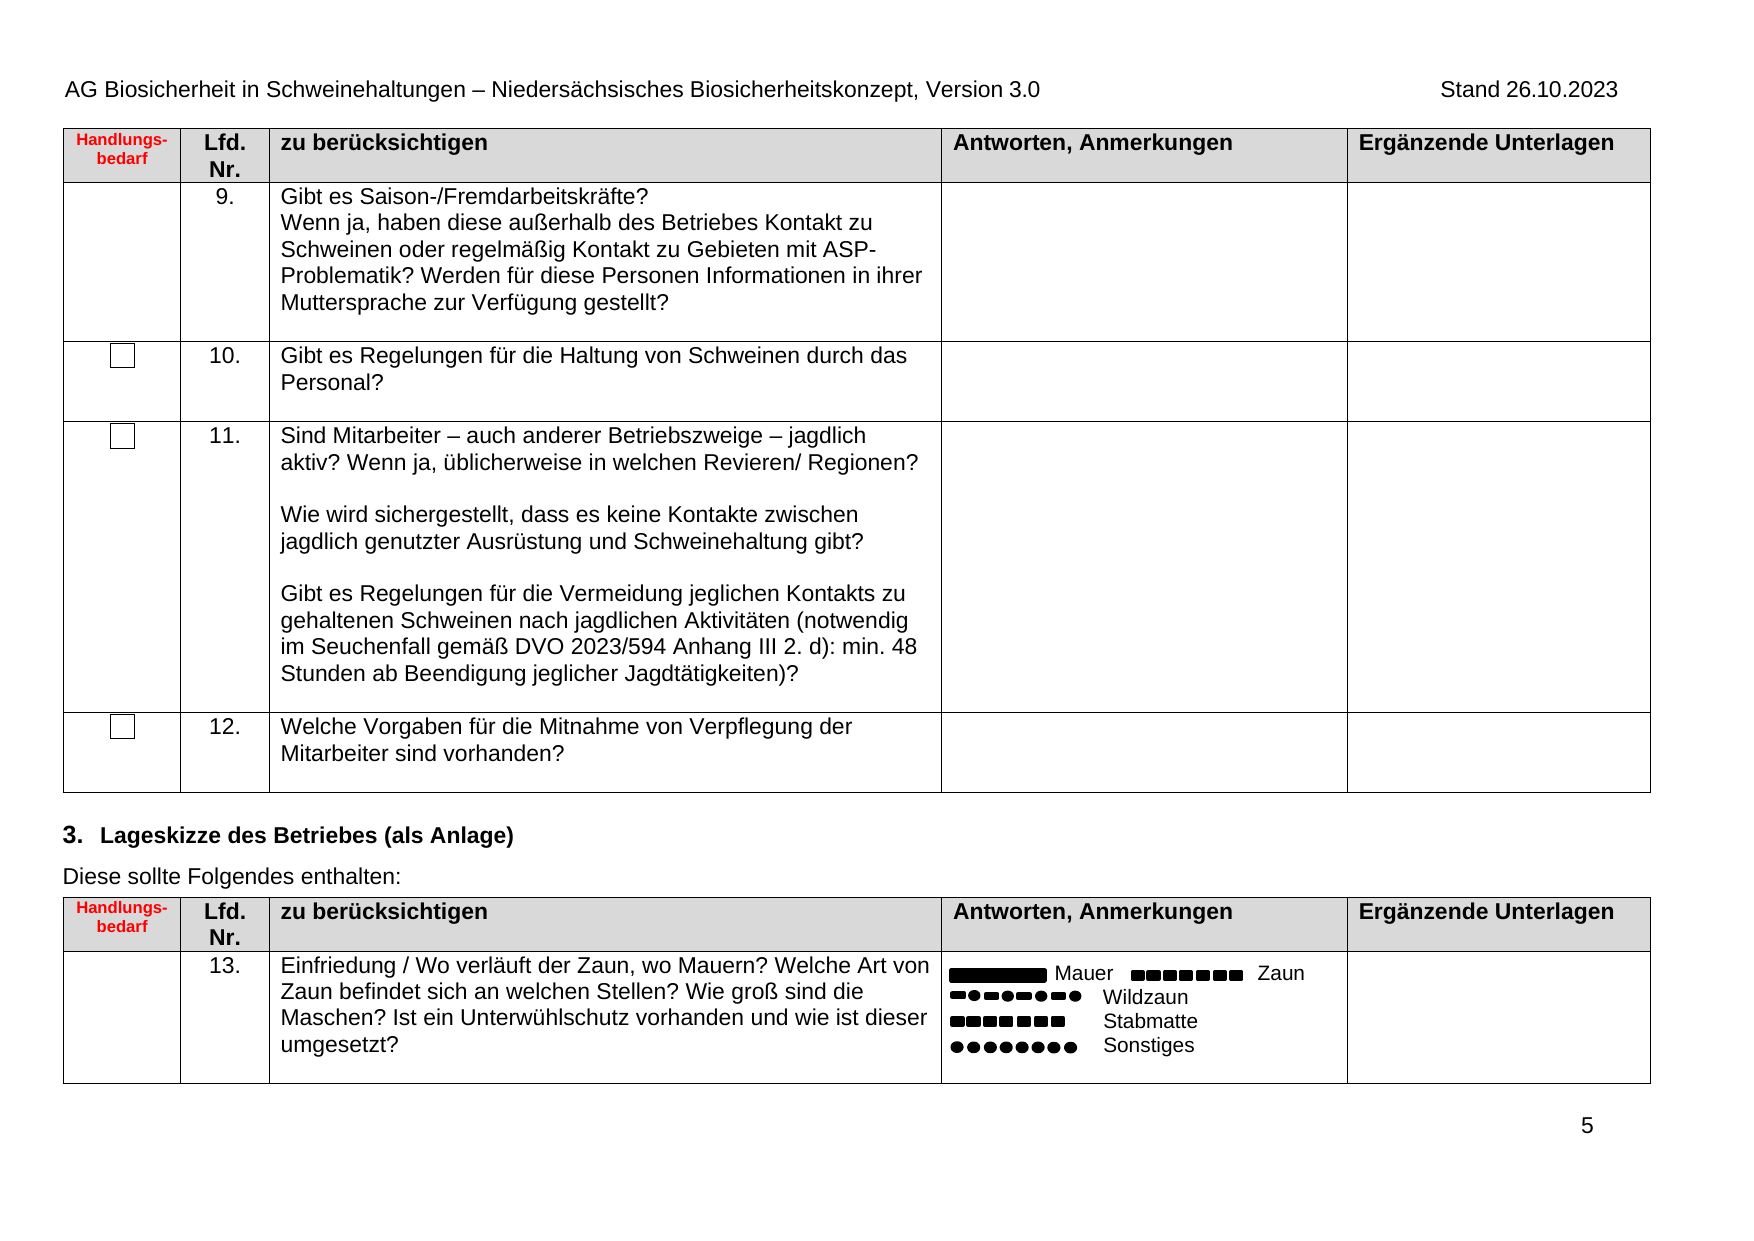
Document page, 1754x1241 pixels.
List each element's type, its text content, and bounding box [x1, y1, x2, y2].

table_cell [64, 342, 180, 421]
table_header zu berücksichtigen [270, 129, 941, 182]
table_cell [1348, 342, 1650, 421]
table_cell 9. [181, 183, 269, 341]
table_cell [1348, 952, 1650, 1083]
table_cell 13. [181, 952, 269, 1083]
text Diese sollte Folgendes enthalten: [62, 863, 1700, 889]
table_cell Einfriedung / Wo verläuft der Zaun, wo Mauern? Welche Art von Zaun befindet sich an welchen Stellen? Wie groß sind die Maschen? Ist ein Unterwühlschutz vorhanden und wie ist dieser umgesetzt? [270, 952, 941, 1083]
table_cell [942, 183, 1347, 341]
table_cell Gibt es Saison-/Fremdarbeitskräfte? Wenn ja, haben diese außerhalb des Betriebes Kontakt zu Schweinen oder regelmäßig Kontakt zu Gebieten mit ASP-Problematik? Werden für diese Personen Informationen in ihrer Muttersprache zur Verfügung gestellt? [270, 183, 941, 341]
table_cell 11. [181, 422, 269, 712]
table_cell Mauer Zaun Wildzaun Stabmatte Sonstiges [942, 952, 1347, 1083]
table_header zu berücksichtigen [270, 898, 941, 951]
table_cell 12. [181, 713, 269, 792]
table_header Ergänzende Unterlagen [1348, 129, 1650, 182]
table_cell [64, 713, 180, 792]
table_header Handlungs-bedarf [64, 129, 180, 182]
table_cell [64, 183, 180, 341]
table_cell [64, 422, 180, 712]
table_cell [1348, 183, 1650, 341]
table_cell [1348, 422, 1650, 712]
table_cell 10. [181, 342, 269, 421]
table_header Antworten, Anmerkungen [942, 898, 1347, 951]
table_header Lfd. Nr. [181, 129, 269, 182]
table_cell [942, 422, 1347, 712]
table_cell Gibt es Regelungen für die Haltung von Schweinen durch das Personal? [270, 342, 941, 421]
table_cell [942, 342, 1347, 421]
table_header Lfd. Nr. [181, 898, 269, 951]
table_cell [64, 952, 180, 1083]
list Lageskizze des Betriebes (als Anlage) [62, 820, 1700, 848]
table_header Antworten, Anmerkungen [942, 129, 1347, 182]
table_cell [942, 713, 1347, 792]
table_header Handlungs-bedarf [64, 898, 180, 951]
table_cell Welche Vorgaben für die Mitnahme von Verpflegung der Mitarbeiter sind vorhanden? [270, 713, 941, 792]
table_cell Sind Mitarbeiter – auch anderer Betriebszweige – jagdlich aktiv? Wenn ja, üblicherweise in welchen Revieren/ Regionen? Wie wird sichergestellt, dass es keine Kontakte zwischen jagdlich genutzter Ausrüstung und Schweinehaltung gibt? Gibt es Regelungen für die Vermeidung jeglichen Kontakts zu gehaltenen Schweinen nach jagdlichen Aktivitäten (notwendig im Seuchenfall gemäß DVO 2023/594 Anhang III 2. d): min. 48 Stunden ab Beendigung jeglicher Jagdtätigkeiten)? [270, 422, 941, 712]
table_header Ergänzende Unterlagen [1348, 898, 1650, 951]
table_cell [1348, 713, 1650, 792]
